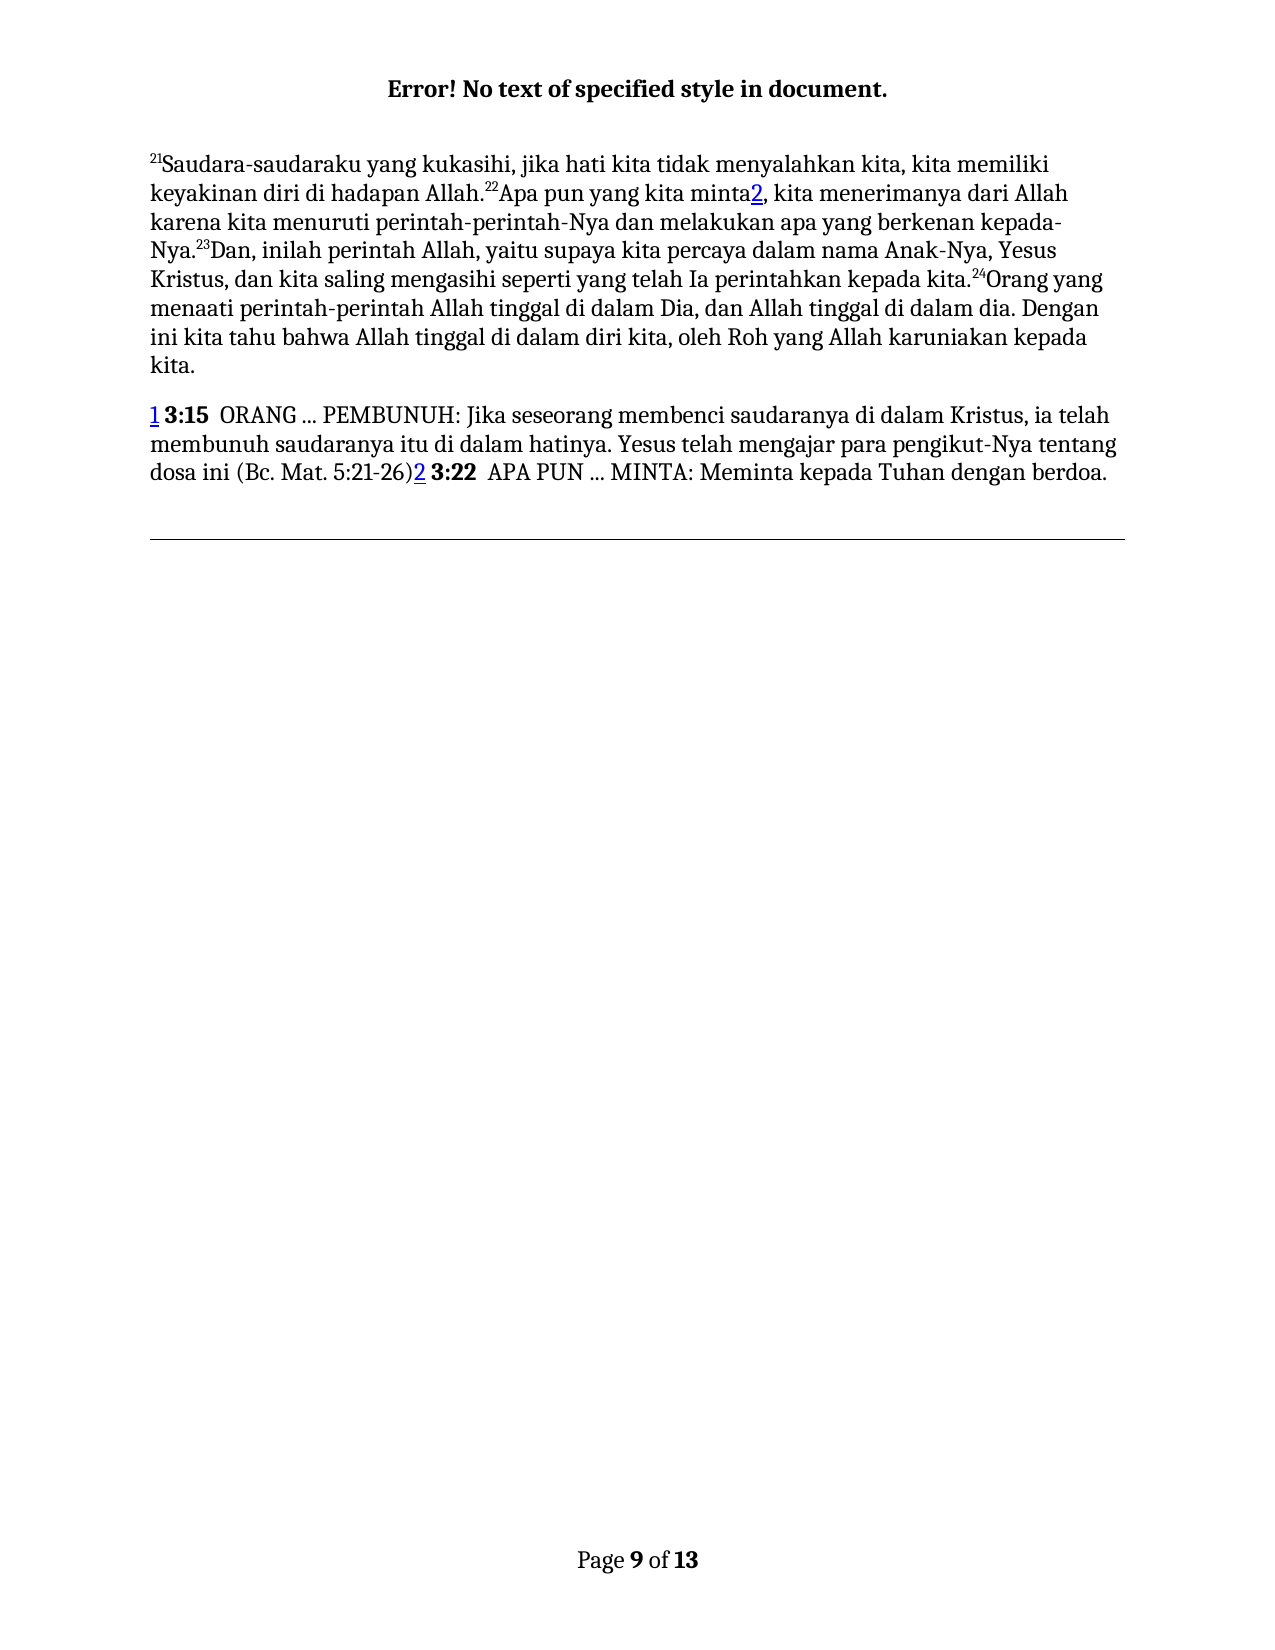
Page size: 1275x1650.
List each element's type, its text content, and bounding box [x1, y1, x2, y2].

text 1 3:15 ORANG ... PEMBUNUH: Jika seseorang membenci saudaranya di dalam Kristus, ia telah membunuh saudaranya itu di dalam hatinya. Yesus telah mengajar para pengikut-Nya tentang dosa ini (Bc. Mat. 5:21-26)2 3:22 APA PUN ... MINTA: Meminta kepada Tuhan dengan berdoa. [150, 401, 1125, 487]
text 21Saudara-saudaraku yang kukasihi, jika hati kita tidak menyalahkan kita, kita memiliki keyakinan diri di hadapan Allah.22Apa pun yang kita minta2, kita menerimanya dari Allah karena kita menuruti perintah-perintah-Nya dan melakukan apa yang berkenan kepada-Nya.23Dan, inilah perintah Allah, yaitu supaya kita percaya dalam nama Anak-Nya, Yesus Kristus, dan kita saling mengasihi seperti yang telah Ia perintahkan kepada kita.24Orang yang menaati perintah-perintah Allah tinggal di dalam Dia, dan Allah tinggal di dalam dia. Dengan ini kita tahu bahwa Allah tinggal di dalam diri kita, oleh Roh yang Allah karuniakan kepada kita. [150, 150, 1125, 380]
